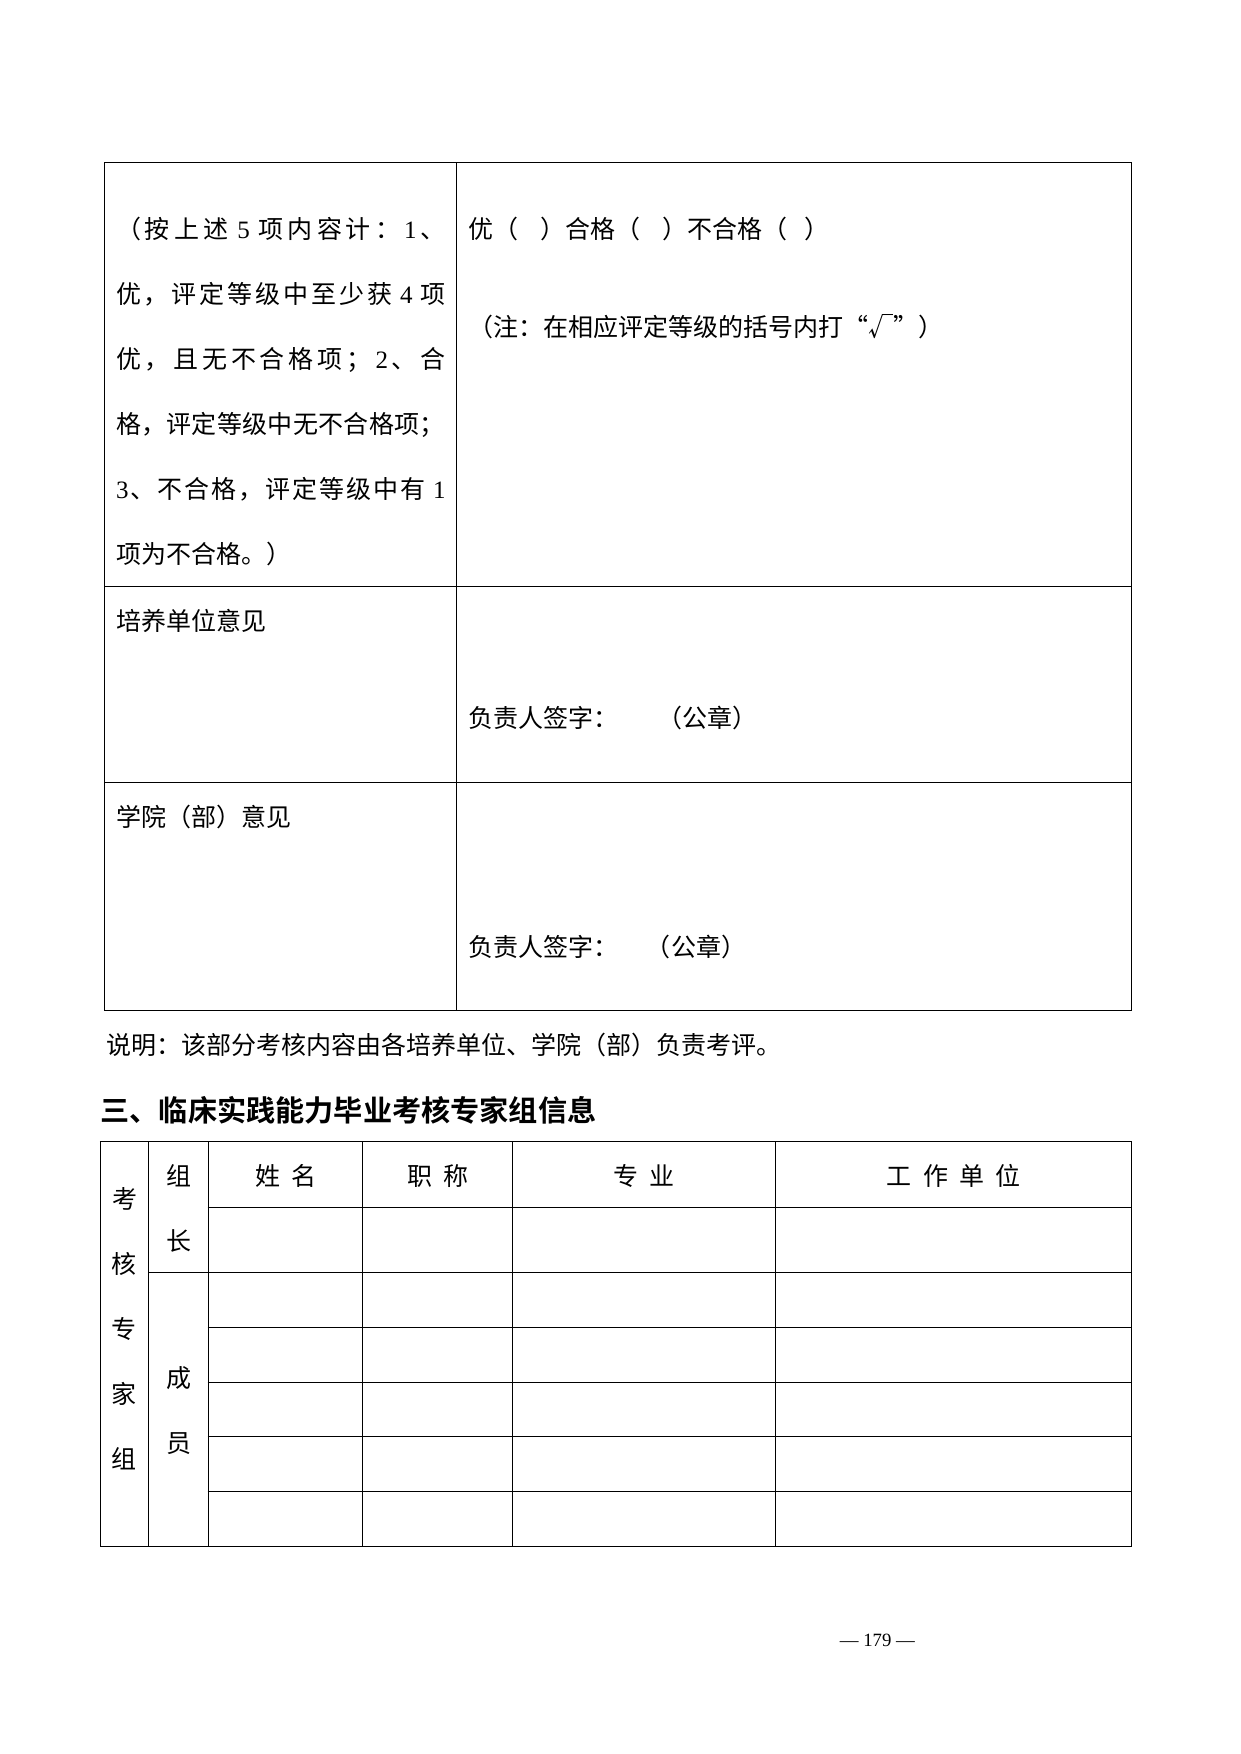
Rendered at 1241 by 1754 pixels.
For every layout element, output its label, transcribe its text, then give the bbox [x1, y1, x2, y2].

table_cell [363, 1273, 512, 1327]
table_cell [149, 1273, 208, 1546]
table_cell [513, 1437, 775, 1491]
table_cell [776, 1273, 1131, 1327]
text 三、临床实践能力毕业考核专家组信息 [100, 1076, 1140, 1141]
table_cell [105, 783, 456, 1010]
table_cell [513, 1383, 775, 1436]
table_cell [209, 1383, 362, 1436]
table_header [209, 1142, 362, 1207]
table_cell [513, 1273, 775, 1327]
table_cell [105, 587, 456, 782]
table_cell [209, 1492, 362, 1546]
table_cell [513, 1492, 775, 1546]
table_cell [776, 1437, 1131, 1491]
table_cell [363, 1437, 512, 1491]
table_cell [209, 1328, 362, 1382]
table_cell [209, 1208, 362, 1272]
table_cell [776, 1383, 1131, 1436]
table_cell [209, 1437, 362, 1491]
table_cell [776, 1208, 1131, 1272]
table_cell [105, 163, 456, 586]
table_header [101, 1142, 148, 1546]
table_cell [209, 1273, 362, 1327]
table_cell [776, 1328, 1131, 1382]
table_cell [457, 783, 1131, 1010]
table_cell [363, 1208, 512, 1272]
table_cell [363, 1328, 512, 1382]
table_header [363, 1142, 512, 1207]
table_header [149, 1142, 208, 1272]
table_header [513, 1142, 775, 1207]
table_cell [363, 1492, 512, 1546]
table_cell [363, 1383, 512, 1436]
text 说明：该部分考核内容由各培养单位、学院（部）负责考评。 [100, 1011, 1140, 1076]
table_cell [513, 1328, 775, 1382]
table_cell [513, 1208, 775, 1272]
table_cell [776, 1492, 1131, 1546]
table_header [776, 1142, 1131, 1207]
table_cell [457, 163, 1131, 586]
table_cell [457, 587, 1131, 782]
